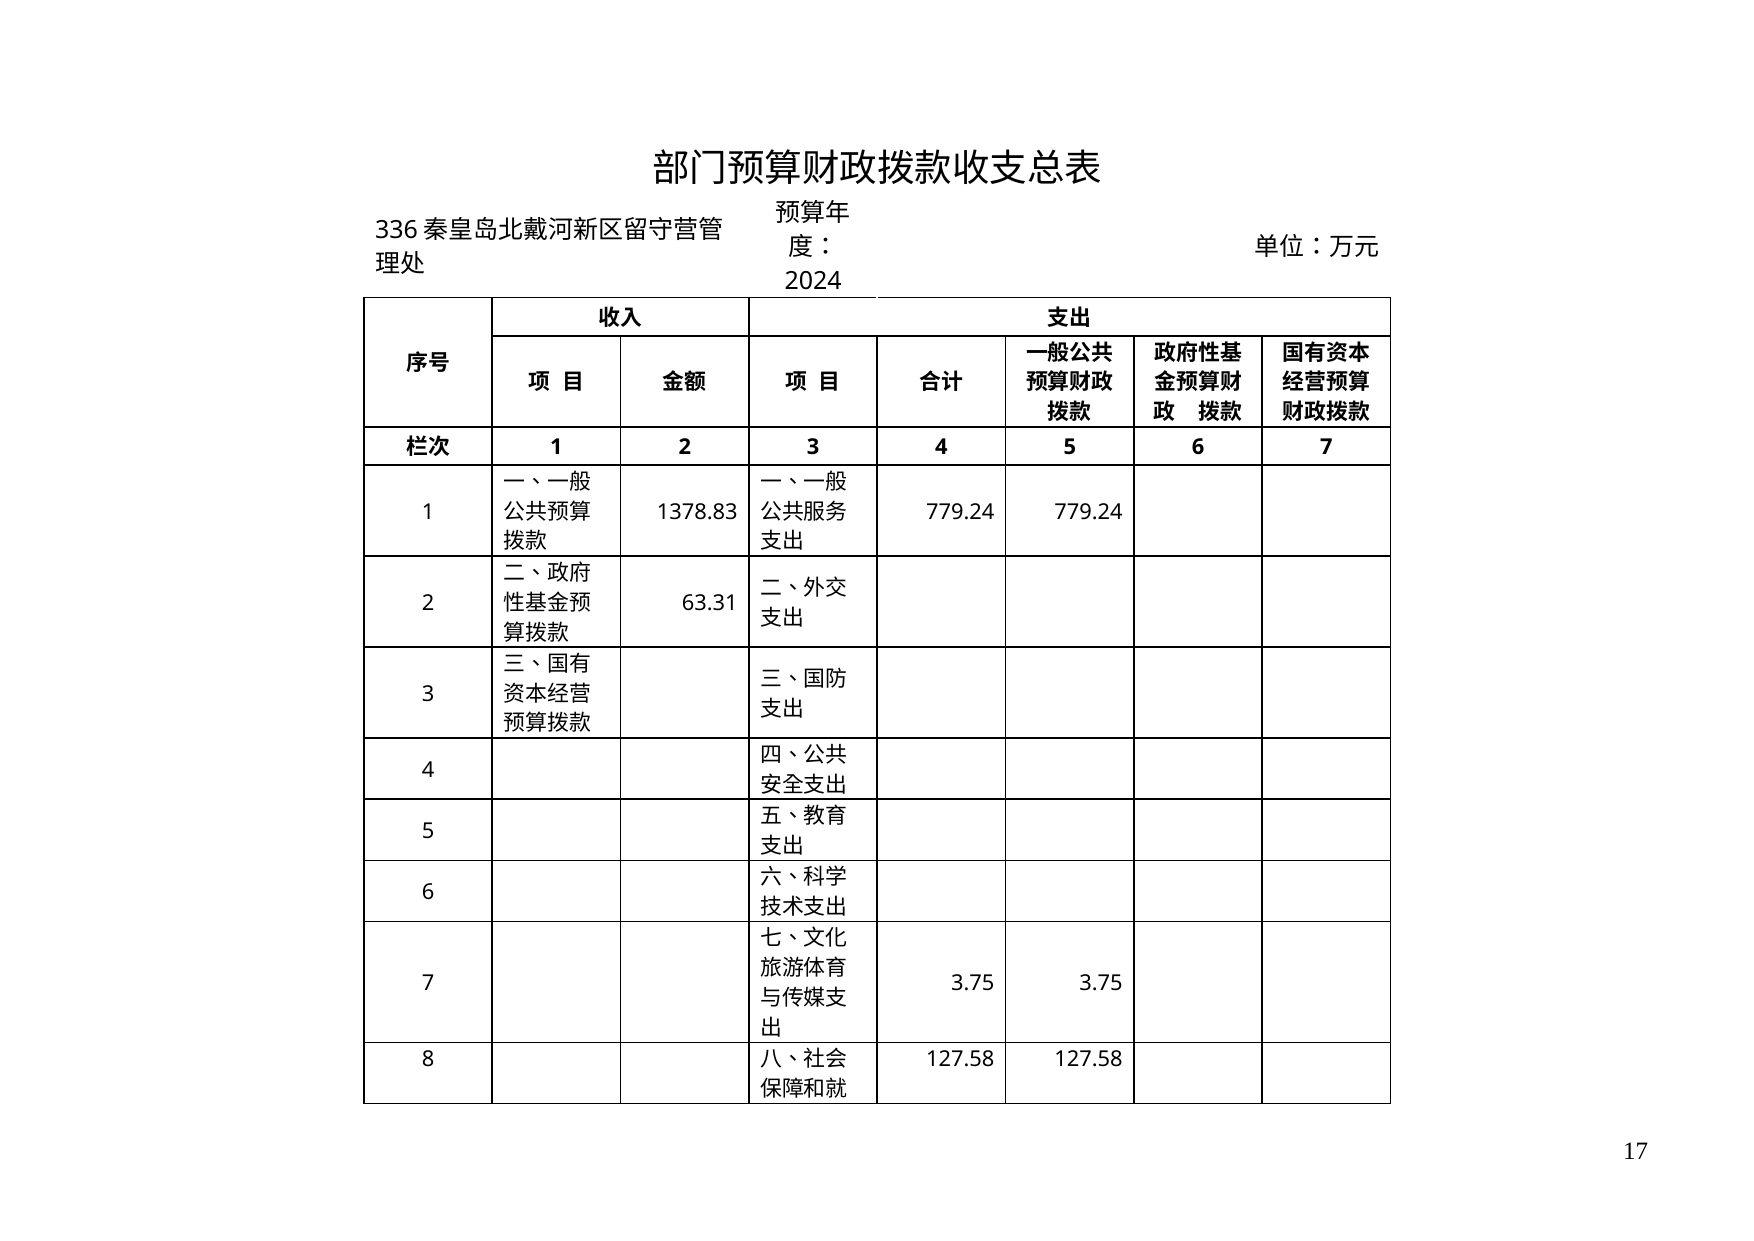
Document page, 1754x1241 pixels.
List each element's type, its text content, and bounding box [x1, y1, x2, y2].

table_cell 2 [621, 428, 748, 464]
table_cell [1006, 739, 1133, 798]
table_cell [1006, 648, 1133, 737]
table_cell 3 [365, 648, 491, 737]
table_cell [621, 1043, 748, 1102]
table_cell [493, 922, 620, 1041]
table_cell 4 [365, 739, 491, 798]
table_cell 一般公共预算财政拨款 [1006, 337, 1133, 426]
table_cell 127.58 [1006, 1043, 1133, 1102]
table_cell [878, 739, 1005, 798]
table_cell 项 目 [493, 337, 620, 426]
table_cell [493, 739, 620, 798]
table_cell [1006, 800, 1133, 859]
table_cell 6 [1135, 428, 1261, 464]
table_cell 3 [750, 428, 876, 464]
table_cell [1135, 739, 1261, 798]
table_cell 六、科学技术支出 [750, 861, 876, 921]
table_cell 7 [1263, 428, 1390, 464]
table_cell 三、国有资本经营预算拨款 [493, 648, 620, 737]
table_cell 63.31 [621, 557, 748, 646]
table_cell [493, 800, 620, 859]
table_cell [1135, 1043, 1261, 1102]
table_cell 127.58 [878, 1043, 1005, 1102]
table_cell 序号 [365, 298, 491, 426]
table_cell 三、国防支出 [750, 648, 876, 737]
table_cell [1135, 800, 1261, 859]
table_cell 收入 [493, 298, 748, 335]
table_cell 七、文化旅游体育与传媒支出 [750, 922, 876, 1041]
table_cell [878, 800, 1005, 859]
table_cell 金额 [621, 337, 748, 426]
table_cell 1 [365, 466, 491, 555]
table_cell 779.24 [1006, 466, 1133, 555]
table_cell 1378.83 [621, 466, 748, 555]
table_cell 3.75 [1006, 922, 1133, 1041]
table_cell 2 [365, 557, 491, 646]
table_cell 二、外交支出 [750, 557, 876, 646]
table_cell [1135, 648, 1261, 737]
table_cell [493, 861, 620, 921]
table_cell [1135, 557, 1261, 646]
table_cell [1006, 861, 1133, 921]
table_cell [878, 861, 1005, 921]
table_cell 合计 [878, 337, 1005, 426]
table_cell 3.75 [878, 922, 1005, 1041]
table_cell 国有资本经营预算财政拨款 [1263, 337, 1390, 426]
table_cell [1135, 922, 1261, 1041]
table_cell 7 [365, 922, 491, 1041]
text 部门预算财政拨款收支总表 [106, 142, 1648, 193]
table_cell 6 [365, 861, 491, 921]
table_cell 政府性基金预算财政 拨款 [1135, 337, 1261, 426]
table_cell [1135, 466, 1261, 555]
table_cell 四、公共安全支出 [750, 739, 876, 798]
table_cell [1006, 557, 1133, 646]
table_cell [878, 557, 1005, 646]
table_cell [1263, 557, 1390, 646]
table_cell [878, 648, 1005, 737]
table_cell [1263, 922, 1390, 1041]
table_cell 栏次 [365, 428, 491, 464]
table_cell [621, 648, 748, 737]
table_cell [1263, 648, 1390, 737]
table_cell [1263, 739, 1390, 798]
table_cell 五、教育支出 [750, 800, 876, 859]
table_cell 一、一般公共预算拨款 [493, 466, 620, 555]
table_cell 二、政府性基金预算拨款 [493, 557, 620, 646]
table_cell 5 [1006, 428, 1133, 464]
table_cell [621, 922, 748, 1041]
table_cell 项 目 [750, 337, 876, 426]
table_cell [1135, 861, 1261, 921]
table_cell [493, 1043, 620, 1102]
table_cell [1263, 800, 1390, 859]
table_cell 1 [493, 428, 620, 464]
table_cell 5 [365, 800, 491, 859]
table_cell 4 [878, 428, 1005, 464]
table_cell [621, 861, 748, 921]
table_cell 779.24 [878, 466, 1005, 555]
table_cell [1263, 466, 1390, 555]
table_header 336秦皇岛北戴河新区留守营管理处 [365, 195, 748, 297]
table_header 预算年度：2024 [750, 195, 876, 297]
table_cell [621, 739, 748, 798]
table_cell [1263, 861, 1390, 921]
table_cell 8 [365, 1043, 491, 1102]
table_cell [1263, 1043, 1390, 1102]
table_cell [621, 800, 748, 859]
table_header 单位：万元 [878, 195, 1390, 297]
table_cell 八、社会保障和就业支出 [750, 1043, 876, 1102]
table_cell 一、一般公共服务支出 [750, 466, 876, 555]
table_cell 支出 [750, 298, 1390, 335]
